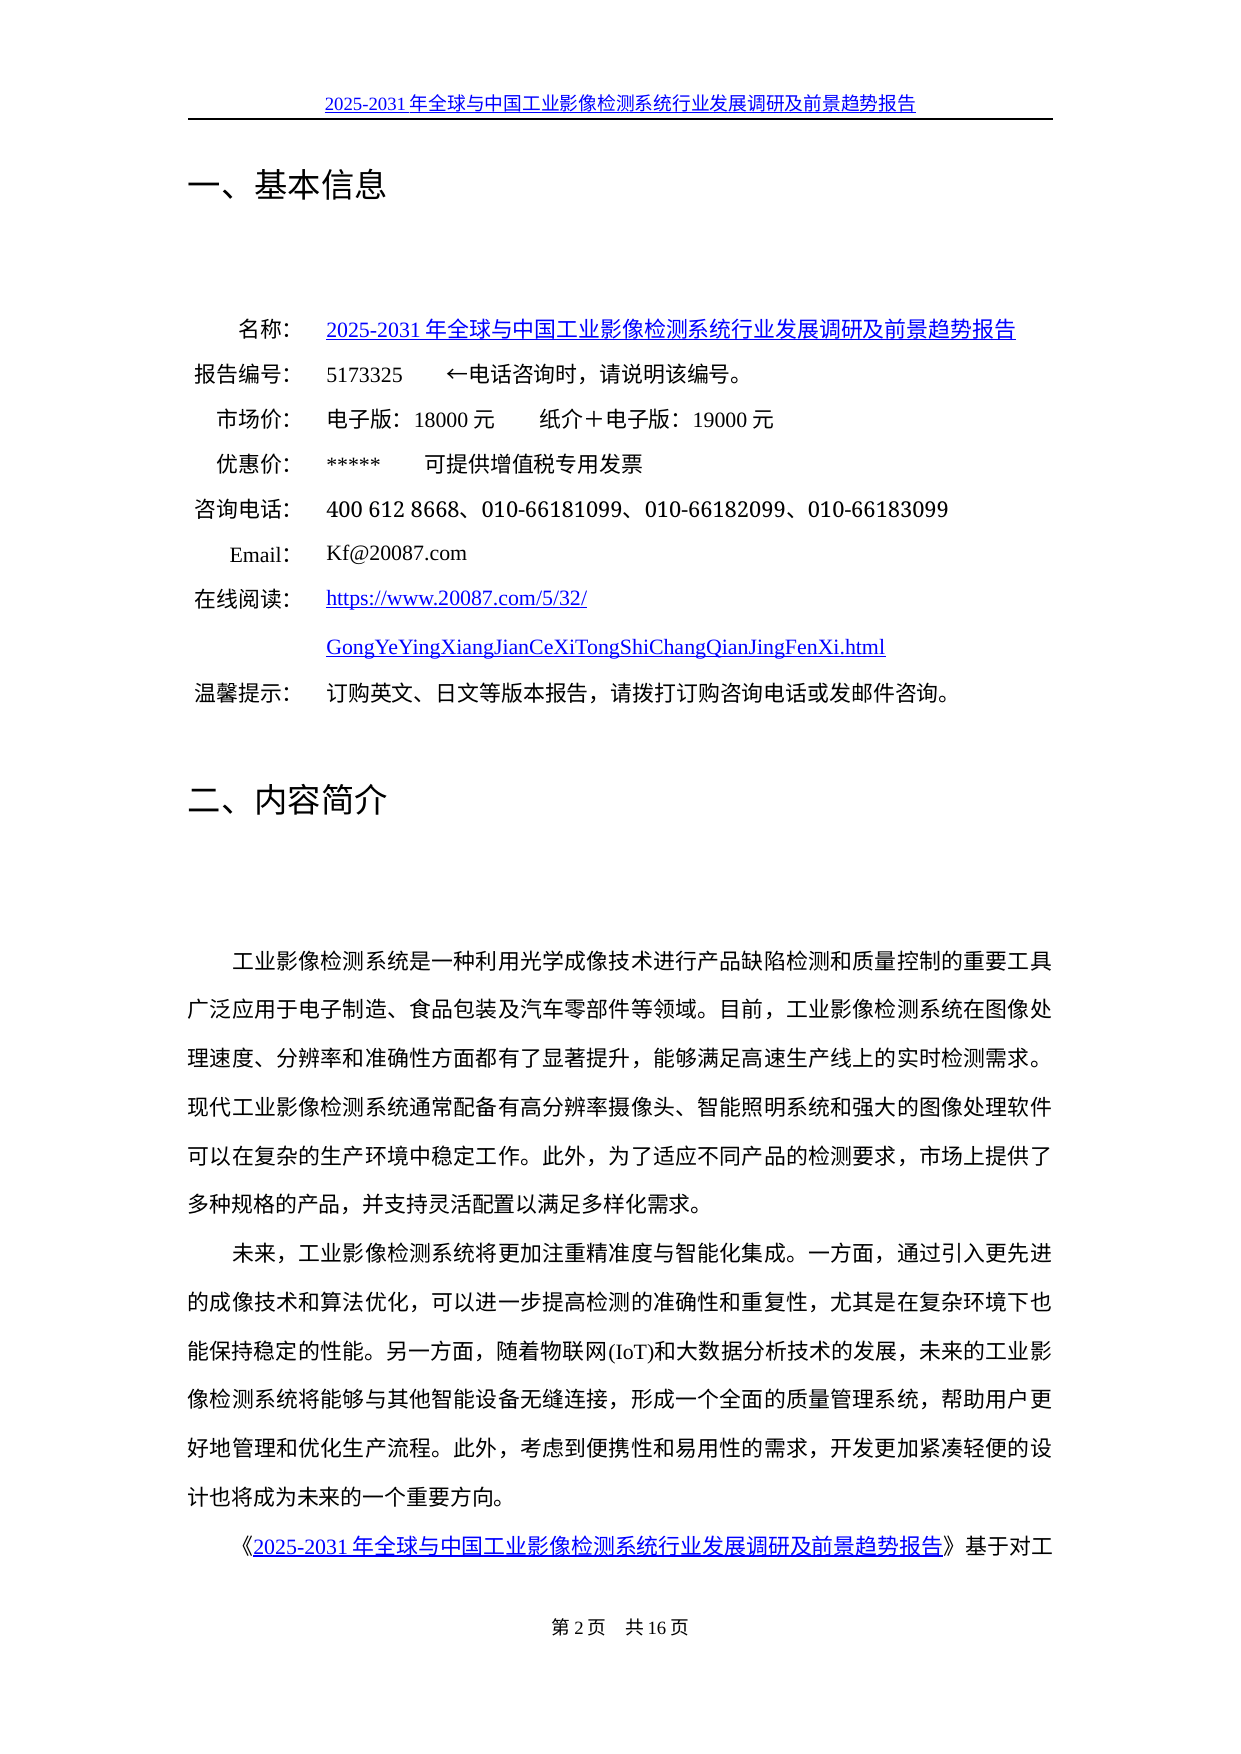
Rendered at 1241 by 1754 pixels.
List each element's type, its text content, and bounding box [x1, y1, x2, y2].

table_cell 报告编号： [167, 357, 315, 402]
table_cell 电子版：18000 元 纸介＋电子版：19000 元 [315, 402, 1073, 447]
table_cell 400 612 8668、010-66181099、010-66182099、010-66183099 [315, 492, 1073, 537]
table_cell ***** 可提供增值税专用发票 [315, 447, 1073, 492]
table_cell 在线阅读： [167, 582, 315, 675]
table_cell 温馨提示： [167, 675, 315, 720]
table_cell [315, 582, 1073, 675]
table_cell Kf@20087.com [315, 537, 1073, 582]
table_cell 订购英文、日文等版本报告，请拨打订购咨询电话或发邮件咨询。 [315, 675, 1073, 720]
table_cell 咨询电话： [167, 492, 315, 537]
title 一、基本信息 [187, 150, 1053, 215]
table_header 名称： [167, 312, 315, 357]
table_cell 市场价： [167, 402, 315, 447]
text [187, 943, 1053, 1561]
title 二、内容简介 [187, 766, 1053, 831]
table_header 2025-2031年全球与中国工业影像检测系统行业发展调研及前景趋势报告 [315, 312, 1073, 357]
table_cell 5173325 ←电话咨询时，请说明该编号。 [315, 357, 1073, 402]
table_cell Email： [167, 537, 315, 582]
table_cell 优惠价： [167, 447, 315, 492]
